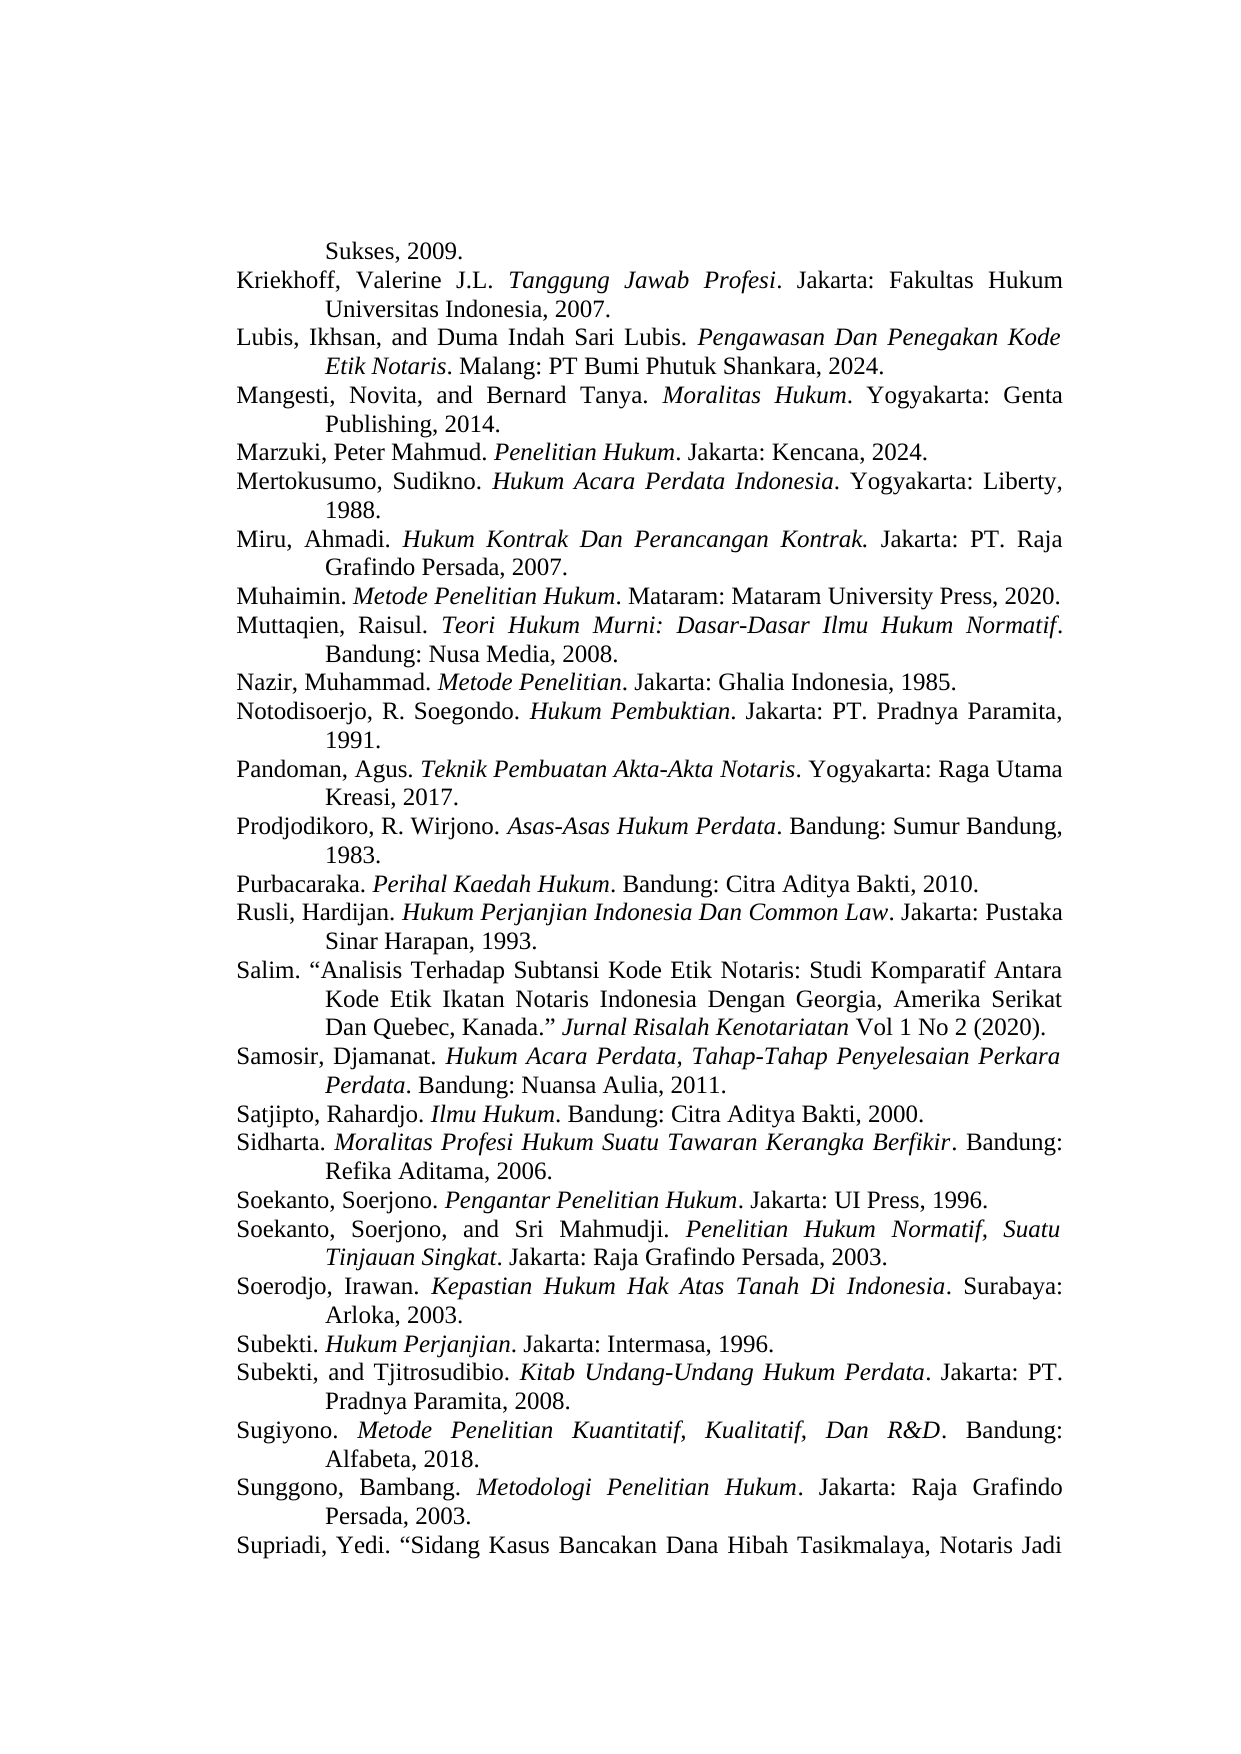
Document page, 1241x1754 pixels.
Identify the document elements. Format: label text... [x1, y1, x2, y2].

text Salim. “Analisis Terhadap Subtansi Kode Etik Notaris: Studi Komparatif Antara Kode Etik Ikatan Notaris Indonesia Dengan Georgia, Amerika Serikat Dan Quebec, Kanada.” Jurnal Risalah Kenotariatan Vol 1 No 2 (2020). [236, 955, 1063, 1041]
text Kriekhoff, Valerine J.L. Tanggung Jawab Profesi. Jakarta: Fakultas Hukum Universitas Indonesia, 2007. [236, 265, 1063, 322]
text Soekanto, Soerjono, and Sri Mahmudji. Penelitian Hukum Normatif, Suatu Tinjauan Singkat. Jakarta: Raja Grafindo Persada, 2003. [236, 1214, 1063, 1271]
text Miru, Ahmadi. Hukum Kontrak Dan Perancangan Kontrak. Jakarta: PT. Raja Grafindo Persada, 2007. [236, 524, 1063, 581]
text Sugiyono. Metode Penelitian Kuantitatif, Kualitatif, Dan R&D. Bandung: Alfabeta, 2018. [236, 1415, 1063, 1472]
text Subekti, and Tjitrosudibio. Kitab Undang-Undang Hukum Perdata. Jakarta: PT. Pradnya Paramita, 2008. [236, 1357, 1063, 1415]
text Muhaimin. Metode Penelitian Hukum. Mataram: Mataram University Press, 2020. [236, 581, 1063, 610]
text Sunggono, Bambang. Metodologi Penelitian Hukum. Jakarta: Raja Grafindo Persada, 2003. [236, 1472, 1063, 1530]
text Marzuki, Peter Mahmud. Penelitian Hukum. Jakarta: Kencana, 2024. [236, 437, 1063, 466]
text Notodisoerjo, R. Soegondo. Hukum Pembuktian. Jakarta: PT. Pradnya Paramita, 1991. [236, 696, 1063, 754]
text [236, 236, 1063, 265]
text Samosir, Djamanat. Hukum Acara Perdata, Tahap-Tahap Penyelesaian Perkara Perdata. Bandung: Nuansa Aulia, 2011. [236, 1041, 1063, 1099]
text Soerodjo, Irawan. Kepastian Hukum Hak Atas Tanah Di Indonesia. Surabaya: Arloka, 2003. [236, 1271, 1063, 1329]
text Prodjodikoro, R. Wirjono. Asas-Asas Hukum Perdata. Bandung: Sumur Bandung, 1983. [236, 811, 1063, 869]
text Rusli, Hardijan. Hukum Perjanjian Indonesia Dan Common Law. Jakarta: Pustaka Sinar Harapan, 1993. [236, 897, 1063, 955]
text Satjipto, Rahardjo. Ilmu Hukum. Bandung: Citra Aditya Bakti, 2000. [236, 1099, 1063, 1127]
text Mangesti, Novita, and Bernard Tanya. Moralitas Hukum. Yogyakarta: Genta Publishing, 2014. [236, 380, 1063, 437]
text Mertokusumo, Sudikno. Hukum Acara Perdata Indonesia. Yogyakarta: Liberty, 1988. [236, 466, 1063, 524]
text Pandoman, Agus. Teknik Pembuatan Akta-Akta Notaris. Yogyakarta: Raga Utama Kreasi, 2017. [236, 754, 1063, 811]
text Sidharta. Moralitas Profesi Hukum Suatu Tawaran Kerangka Berfikir. Bandung: Refika Aditama, 2006. [236, 1127, 1063, 1185]
text Nazir, Muhammad. Metode Penelitian. Jakarta: Ghalia Indonesia, 1985. [236, 667, 1063, 696]
text Purbacaraka. Perihal Kaedah Hukum. Bandung: Citra Aditya Bakti, 2010. [236, 869, 1063, 897]
text Muttaqien, Raisul. Teori Hukum Murni: Dasar-Dasar Ilmu Hukum Normatif. Bandung: Nusa Media, 2008. [236, 610, 1063, 667]
text Soekanto, Soerjono. Pengantar Penelitian Hukum. Jakarta: UI Press, 1996. [236, 1185, 1063, 1214]
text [236, 1530, 1063, 1559]
text Lubis, Ikhsan, and Duma Indah Sari Lubis. Pengawasan Dan Penegakan Kode Etik Notaris. Malang: PT Bumi Phutuk Shankara, 2024. [236, 322, 1063, 380]
text Subekti. Hukum Perjanjian. Jakarta: Intermasa, 1996. [236, 1329, 1063, 1357]
